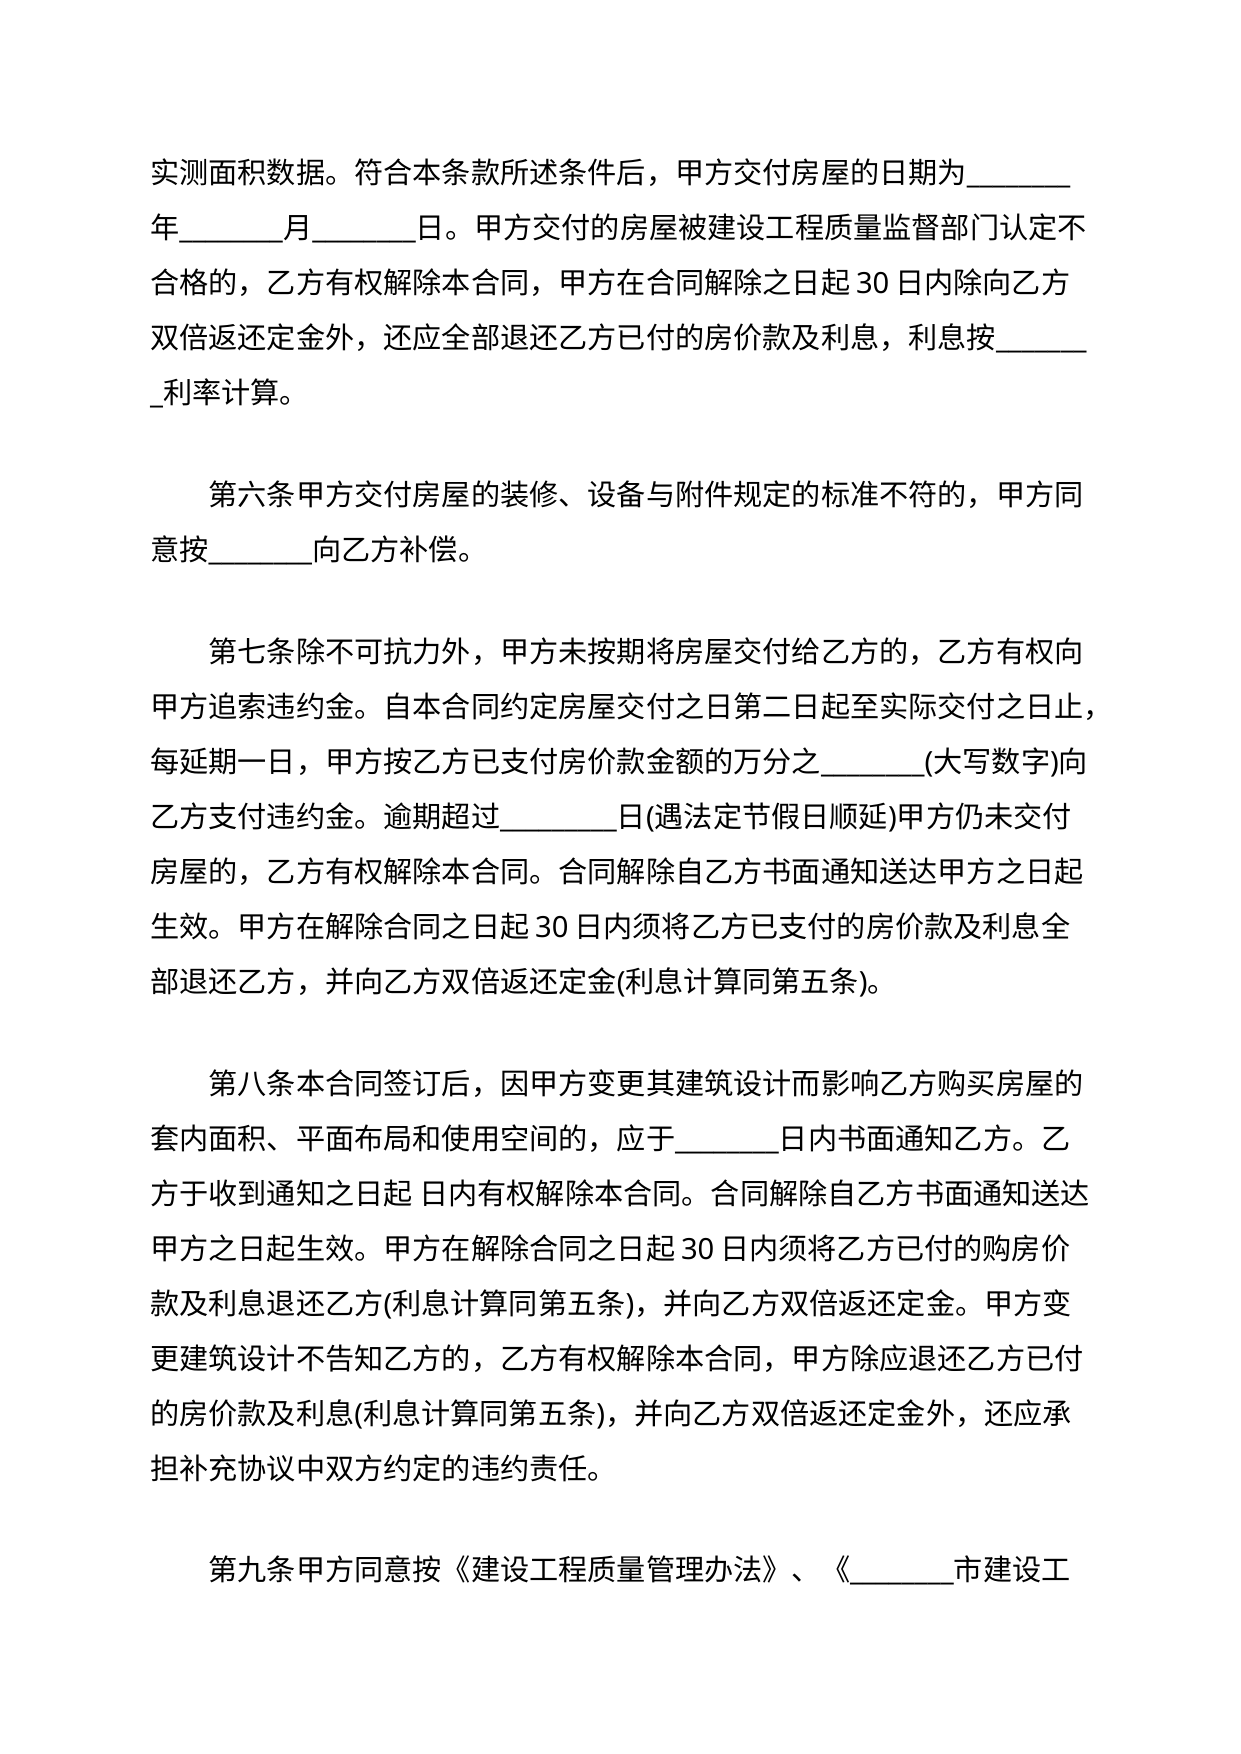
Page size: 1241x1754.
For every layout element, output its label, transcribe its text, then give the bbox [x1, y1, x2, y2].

text 第六条甲方交付房屋的装修、设备与附件规定的标准不符的，甲方同意按________向乙方补偿。 [150, 472, 1090, 569]
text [150, 1547, 1090, 1589]
text 第八条本合同签订后，因甲方变更其建筑设计而影响乙方购买房屋的套内面积、平面布局和使用空间的，应于________日内书面通知乙方。乙方于收到通知之日起 日内有权解除本合同。合同解除自乙方书面通知送达甲方之日起生效。甲方在解除合同之日起30日内须将乙方已付的购房价款及利息退还乙方(利息计算同第五条)，并向乙方双倍返还定金。甲方变更建筑设计不告知乙方的，乙方有权解除本合同，甲方除应退还乙方已付的房价款及利息(利息计算同第五条)，并向乙方双倍返还定金外，还应承担补充协议中双方约定的违约责任。 [150, 1061, 1090, 1487]
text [150, 150, 1090, 412]
text 第七条除不可抗力外，甲方未按期将房屋交付给乙方的，乙方有权向甲方追索违约金。自本合同约定房屋交付之日第二日起至实际交付之日止，每延期一日，甲方按乙方已支付房价款金额的万分之________(大写数字)向乙方支付违约金。逾期超过_________日(遇法定节假日顺延)甲方仍未交付房屋的，乙方有权解除本合同。合同解除自乙方书面通知送达甲方之日起生效。甲方在解除合同之日起30日内须将乙方已支付的房价款及利息全部退还乙方，并向乙方双倍返还定金(利息计算同第五条)。 [150, 629, 1090, 1001]
